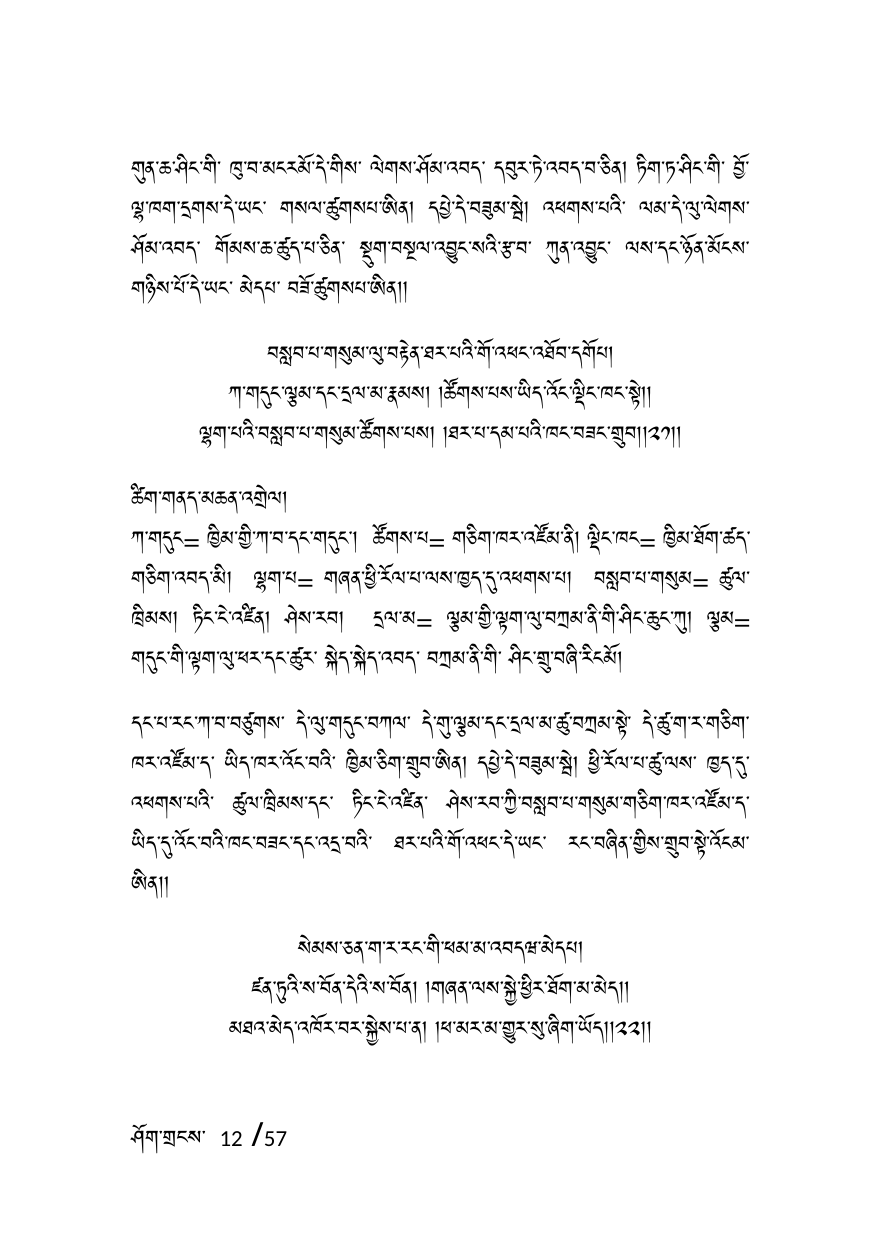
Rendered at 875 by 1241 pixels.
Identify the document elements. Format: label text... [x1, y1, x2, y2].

text ཚིག་གནད་མཆན་འགྲེལ། [131, 480, 750, 520]
text མཐའ་མེད་འཁོར་བར་སྐྱེས་པ་ན། །ཕ་མར་མ་གྱུར་སུ་ཞིག་ཡོད།།༢༢།། [131, 1010, 750, 1050]
text ཀ་གདུང= ཁྱིམ་གྱི་ཀ་བ་དང་གདུང་། ཚོགས་པ= གཅིག་ཁར་འཛོམ་ནི། ལྡིང་ཁང= ཁྱིམ་ཐོག་ཚད་གཅིག་འབད་མི། ལྷག་པ= གཞན་ཕྱི་རོལ་པ་ལས་ཁྱད་དུ་འཕགས་པ། བསླབ་པ་གསུམ= ཚུལ་ཁྲིམས། ཏིང་ངེ་འཛིན། ཤེས་རབ། དྲལ་མ= ལྕམ་གྱི་ལྟག་ལུ་བཀྲམ་ནི་གི་ཤིང་ཆུང་ཀུ། ལྕམ= གདུང་གི་ལྟག་ལུ་ཕར་དང་ཚུར་ སྐེད་སྐེད་འབད་ བཀྲམ་ནི་གི་ ཤིང་གྲུ་བཞི་རིངམོ། [131, 520, 750, 680]
text ཀ་གདུང་ལྕམ་དང་དྲལ་མ་རྣམས། །ཚོགས་པས་ཡིད་འོང་ལྡིང་ཁང་སྟེ།། [131, 375, 750, 415]
text དང་པ་རང་ཀ་བ་བཙུགས་ དེ་ལུ་གདུང་བཀལ་ དེ་གུ་ལྕམ་དང་དྲལ་མ་ཚུ་བཀྲམ་སྟེ་ དེ་ཚུ་ག་ར་གཅིག་ཁར་འཛོམ་ད་ ཡིད་ཁར་འོང་བའི་ ཁྱིམ་ཅིག་གྲུབ་ཨིན། དཔྱེ་དེ་བཟུམ་སྦེ། ཕྱི་རོལ་པ་ཚུ་ལས་ ཁྱད་དུ་འཕགས་པའི་ ཚུལ་ཁྲིམས་དང་ ཏིང་ངེ་འཛིན་ ཤེས་རབ་ཀྱི་བསླབ་པ་གསུམ་གཅིག་ཁར་འཛོམ་ད་ ཡིད་དུ་འོང་བའི་ཁང་བཟང་དང་འདྲ་བའི་ ཐར་པའི་གོ་འཕང་དེ་ཡང་ རང་བཞིན་གྱིས་གྲུབ་སྟེ་འོངམ་ཨིན།། [131, 705, 750, 905]
text སེམས་ཅན་ག་ར་རང་གི་ཕམ་མ་འབདཝ་མེདཔ། [131, 930, 750, 970]
text བསླབ་པ་གསུམ་ལུ་བརྟེན་ཐར་པའི་གོ་འཕང་འཐོབ་དགོཔ། [131, 335, 750, 375]
text ཛན་ཏུའི་ས་བོན་དེའི་ས་བོན། །གཞན་ལས་སྐྱེ་ཕྱིར་ཐོག་མ་མེད།། [131, 970, 750, 1010]
text གུན་ཆ་ཤིང་གི་ ཁུ་བ་མངརམོ་དེ་གིས་ ལེགས་ཤོམ་འབད་ དབུར་ཏེ་འབད་བ་ཅིན། ཏིག་ཏ་ཤིང་གི་ བྱོ་ལྷ་ཁག་དྲགས་དེ་ཡང་ གསལ་ཚུགསཔ་ཨིན། དཔྱེ་དེ་བཟུམ་སྦེ། འཕགས་པའི་ ལམ་དེ་ལུ་ལེགས་ཤོམ་འབད་ གོམས་ཆ་ཚུད་པ་ཅིན་ སྡུག་བསྔལ་འབྱུང་སའི་རྩ་བ་ ཀུན་འབྱུང་ ལས་དང་ཉོན་མོངས་ གཉིས་པོ་དེ་ཡང་ མེདཔ་ བཟོ་ཚུགསཔ་ཨིན།། [131, 150, 750, 310]
text ལྷག་པའི་བསླབ་པ་གསུམ་ཚོགས་པས། །ཐར་པ་དམ་པའི་ཁང་བཟང་གྲུབ།།༢༡།། [131, 415, 750, 455]
